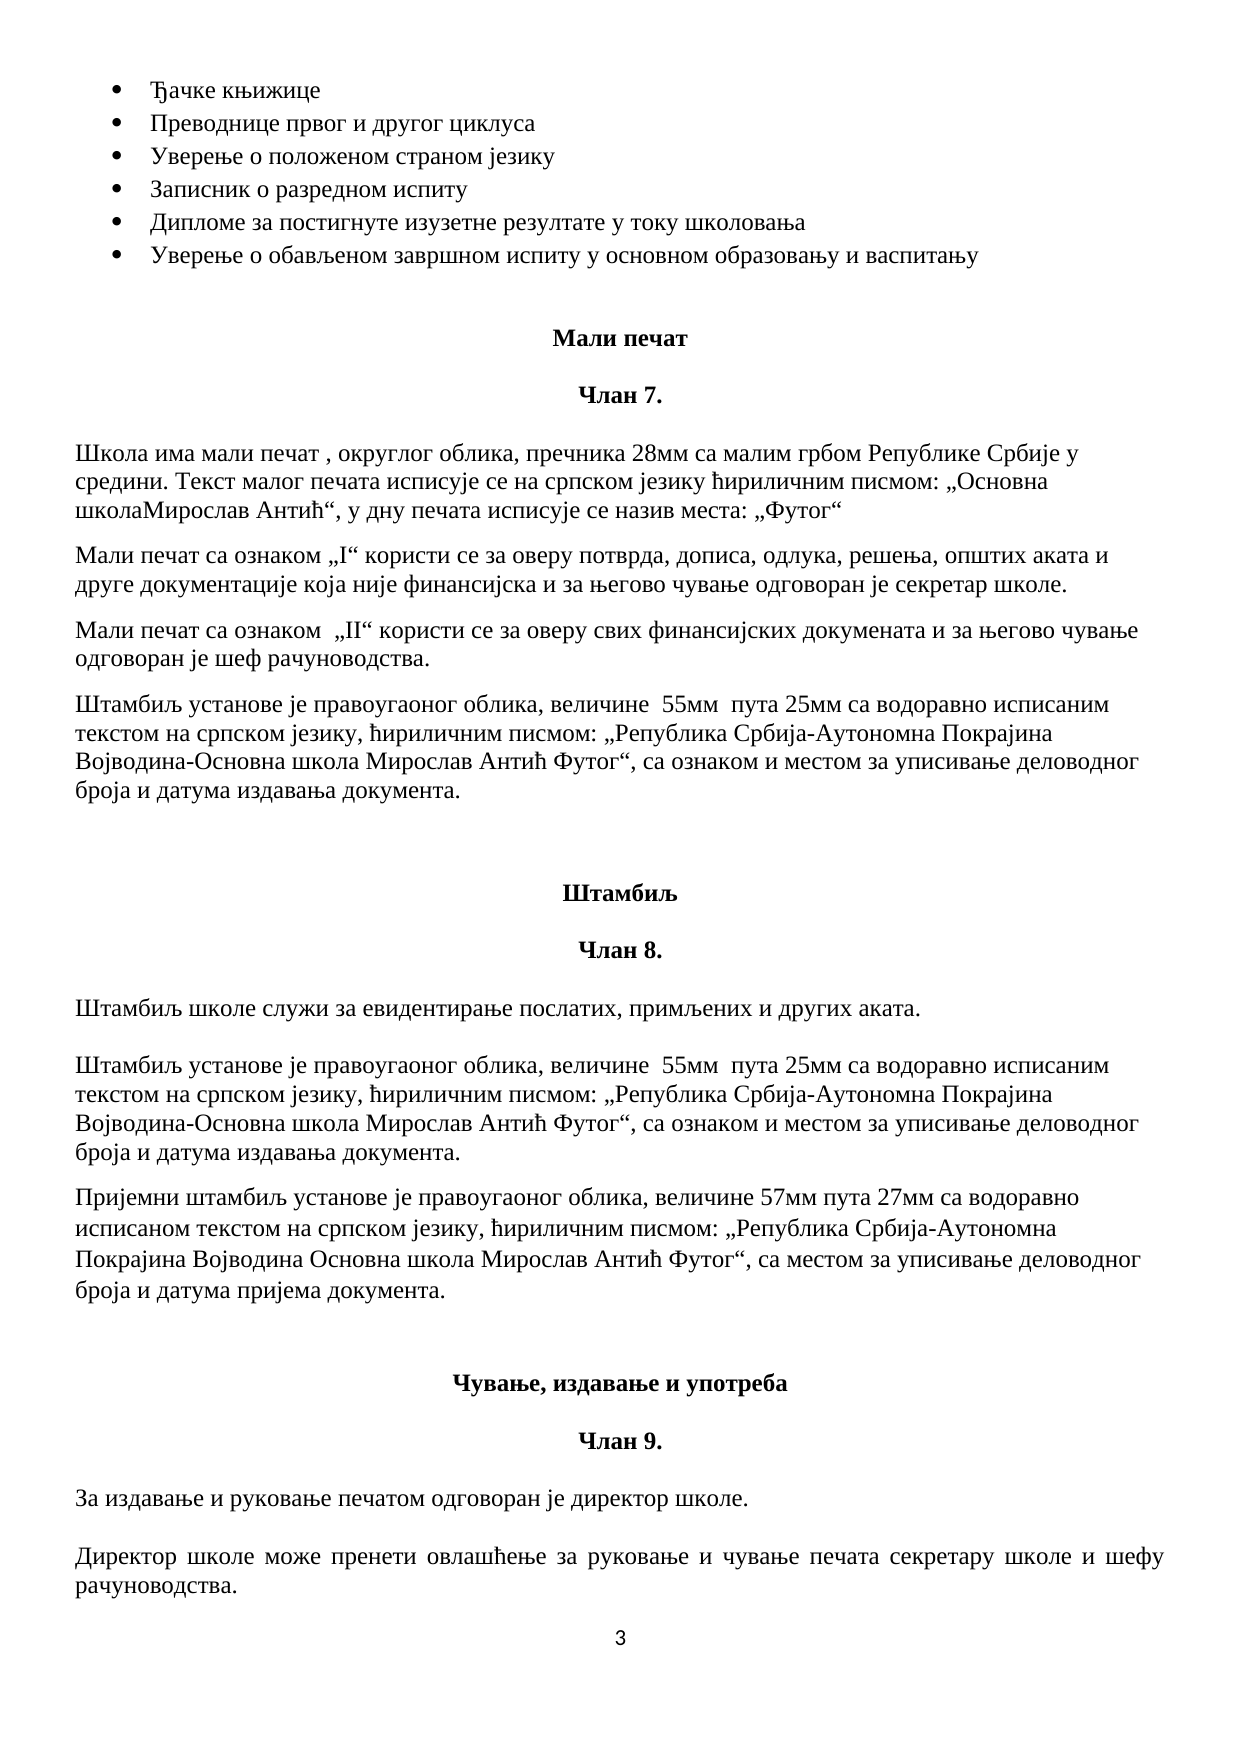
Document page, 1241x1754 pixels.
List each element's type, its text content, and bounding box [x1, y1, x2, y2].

text Штамбиљ школе служи за евидентирање послатих, примљених и других аката. [75, 993, 1165, 1022]
text Мали печат са ознаком „I“ користи се за оверу потврда, дописа, одлука, решења, општих аката и друге документације која није финансијска и за његово чување одговоран је секретар школе. [75, 541, 1165, 598]
text Пријемни штамбиљ установе је правоугаоног облика, величине 57мм пута 27мм са водоравно исписаном текстом на српском језику, ћириличним писмом: „Република Србија-Аутономна Покрајина Војводина Основна школа Мирослав Антић Футог“, са местом за уписивање деловодног броја и датума пријема документа. [75, 1182, 1165, 1304]
text За издавање и руковање печатом одговоран је директор школе. [75, 1483, 1165, 1512]
text Чување, издавање и употреба [75, 1368, 1165, 1397]
list Уверење о обављеном завршном испиту у основном образовању и васпитању [112, 240, 1165, 269]
text Школа има мали печат , округлог облика, пречника 28мм са малим грбом Републике Србије у средини. Текст малог печата исписује се на српском језику ћириличним писмом: „Основна школаМирослав Антић“, у дну печата исписује се назив места: „Футог“ [75, 438, 1165, 524]
list Ђачке књижице [112, 75, 1165, 104]
list Уверење о положеном страном језику [112, 141, 1165, 170]
list Дипломе за постигнуте изузетне резултате у току школовања [112, 207, 1165, 236]
list Преводнице првог и другог циклуса [112, 108, 1165, 137]
text Мали печат [75, 323, 1165, 351]
text Члан 7. [75, 380, 1165, 409]
text Штамбиљ установе је правоугаоног облика, величине 55мм пута 25мм са водоравно исписаним текстом на српском језику, ћириличним писмом: „Република Србија-Аутономна Покрајина Војводина-Основна школа Мирослав Антић Футог“, са ознаком и местом за уписивање деловодног броја и датума издавања документа. [75, 1051, 1165, 1166]
text Штамбиљ установе је правоугаоног облика, величине 55мм пута 25мм са водоравно исписаним текстом на српском језику, ћириличним писмом: „Република Србија-Аутономна Покрајина Војводина-Основна школа Мирослав Антић Футог“, са ознаком и местом за уписивање деловодног броја и датума издавања документа. [75, 689, 1165, 804]
text Мали печат са ознаком „II“ користи се за оверу свих финансијских докумената и за његово чување одговоран је шеф рачуноводства. [75, 615, 1165, 672]
text Члан 8. [75, 936, 1165, 964]
text Члан 9. [75, 1426, 1165, 1455]
list Записник о разредном испиту [112, 174, 1165, 203]
text Штамбиљ [75, 878, 1165, 907]
text Директор школе може пренети овлашћење за руковање и чување печата секретару школе и шефу рачуноводства. [75, 1541, 1165, 1598]
